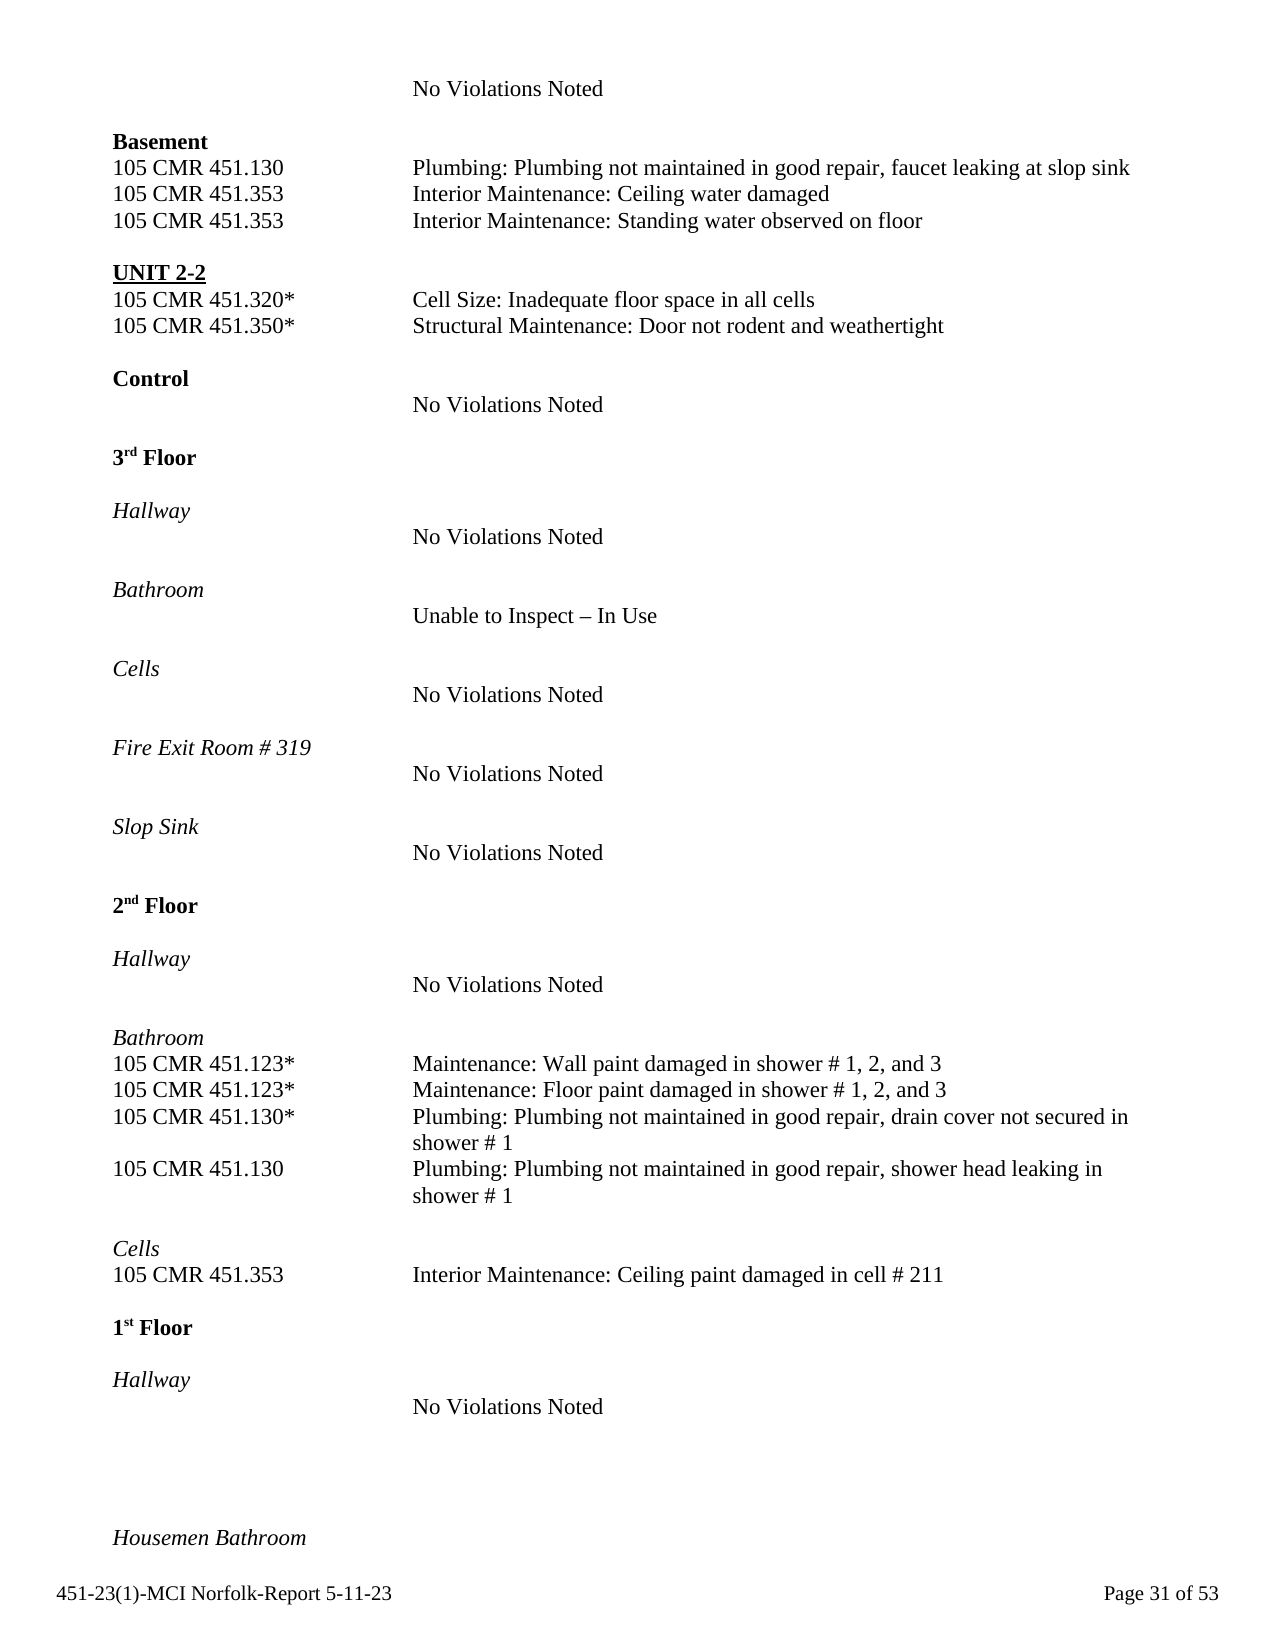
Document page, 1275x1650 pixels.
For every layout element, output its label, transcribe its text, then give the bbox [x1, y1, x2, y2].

text No Violations Noted [112, 391, 1162, 418]
text 105 CMR 451.353 Interior Maintenance: Ceiling water damaged [112, 180, 1162, 207]
text Hallway [112, 1366, 1162, 1393]
text Control [112, 365, 1162, 391]
text Hallway [112, 945, 1162, 971]
text Bathroom [112, 1024, 1162, 1050]
text No Violations Noted [112, 523, 1162, 549]
text No Violations Noted [112, 971, 1162, 997]
text Basement [112, 128, 1162, 154]
text No Violations Noted [112, 839, 1162, 866]
text No Violations Noted [112, 75, 1162, 101]
text Cells [112, 655, 1162, 681]
text 105 CMR 451.353 Interior Maintenance: Standing water observed on floor [112, 207, 1162, 233]
text 105 CMR 451.130 Plumbing: Plumbing not maintained in good repair, faucet leaking at slop sink [112, 154, 1162, 180]
text 105 CMR 451.123* Maintenance: Floor paint damaged in shower # 1, 2, and 3 [112, 1076, 1162, 1103]
text Hallway [112, 497, 1162, 523]
text Unable to Inspect – In Use [112, 602, 1162, 628]
text 105 CMR 451.320* Cell Size: Inadequate floor space in all cells [112, 286, 1162, 312]
text No Violations Noted [112, 681, 1162, 707]
text UNIT 2-2 [112, 259, 1162, 286]
text 3rd Floor [112, 444, 1162, 470]
text Cells [112, 1234, 1162, 1261]
text 105 CMR 451.350* Structural Maintenance: Door not rodent and weathertight [112, 312, 1162, 338]
text 105 CMR 451.353 Interior Maintenance: Ceiling paint damaged in cell # 211 [112, 1261, 1162, 1287]
text 1st Floor [112, 1314, 1162, 1340]
text Bathroom [112, 576, 1162, 602]
text 105 CMR 451.130 Plumbing: Plumbing not maintained in good repair, shower head leaking in shower # 1 [112, 1156, 1162, 1208]
text No Violations Noted [112, 760, 1162, 787]
text No Violations Noted [112, 1393, 1162, 1419]
text 105 CMR 451.123* Maintenance: Wall paint damaged in shower # 1, 2, and 3 [112, 1050, 1162, 1076]
text Fire Exit Room # 319 [112, 734, 1162, 760]
text 2nd Floor [112, 892, 1162, 918]
text Slop Sink [112, 813, 1162, 839]
text 105 CMR 451.130* Plumbing: Plumbing not maintained in good repair, drain cover not secured in shower # 1 [112, 1103, 1162, 1156]
text Housemen Bathroom [112, 1524, 1162, 1551]
